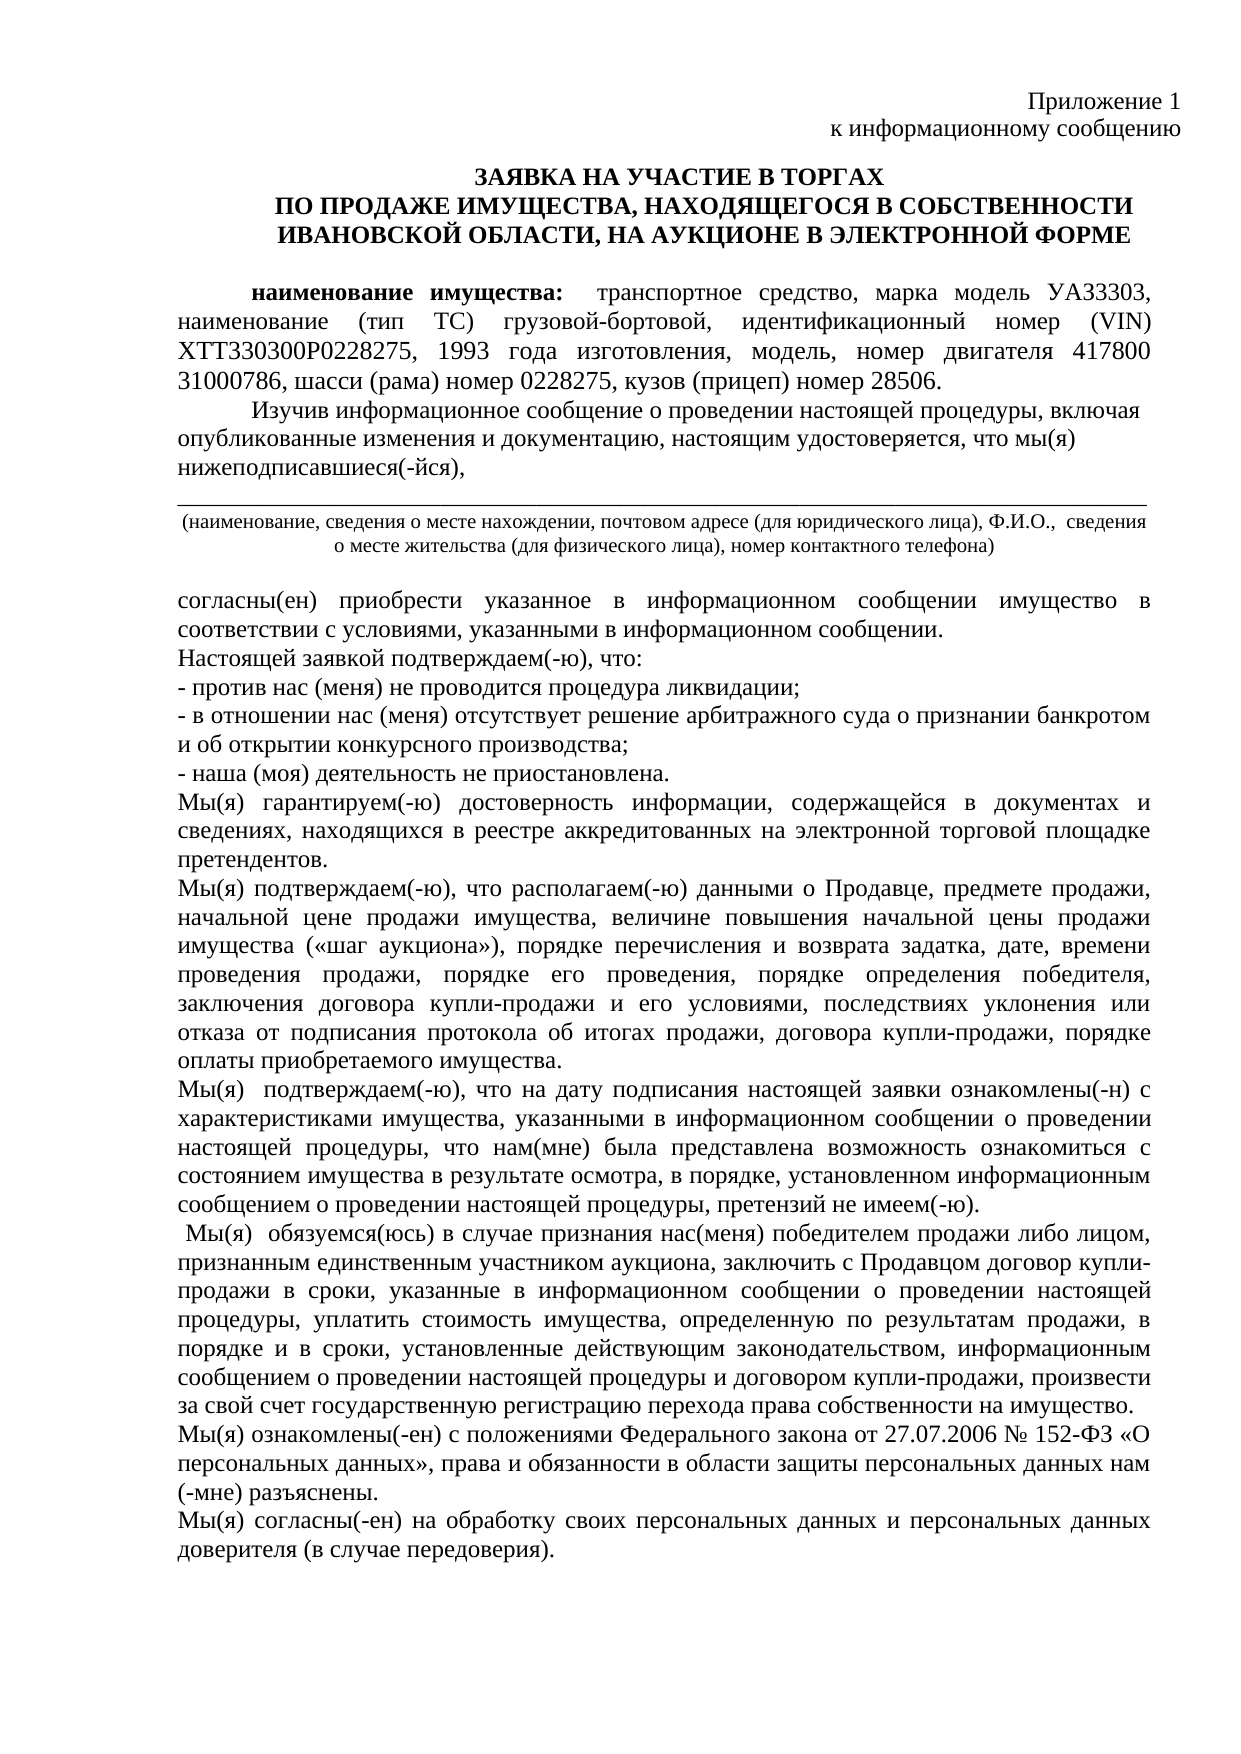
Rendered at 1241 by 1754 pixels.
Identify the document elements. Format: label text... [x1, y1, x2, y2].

text Мы(я) гарантируем(-ю) достоверность информации, содержащейся в документах и сведениях, находящихся в реестре аккредитованных на электронной торговой площадке претендентов. [177, 787, 1152, 873]
text Мы(я) согласны(-ен) на обработку своих персональных данных и персональных данных доверителя (в случае передоверия). [177, 1506, 1152, 1563]
text наименование имущества: транспортное средство, марка модель УАЗ3303, наименование (тип ТС) грузовой-бортовой, идентификационный номер (VIN) ХТТ330300Р0228275, 1993 года изготовления, модель, номер двигателя 417800 31000786, шасси (рама) номер 0228275, кузов (прицеп) номер 28506. [177, 277, 1152, 395]
text (наименование, сведения о месте нахождении, почтовом адресе (для юридического лица), Ф.И.О., сведения о месте жительства (для физического лица), номер контактного телефона) [177, 509, 1152, 557]
text Мы(я) подтверждаем(-ю), что на дату подписания настоящей заявки ознакомлены(-н) с характеристиками имущества, указанными в информационном сообщении о проведении настоящей процедуры, что нам(мне) была представлена возможность ознакомиться с состоянием имущества в результате осмотра, в порядке, установленном информационным сообщением о проведении настоящей процедуры, претензий не имеем(-ю). [177, 1074, 1152, 1218]
text Изучив информационное сообщение о проведении настоящей процедуры, включая опубликованные изменения и документацию, настоящим удостоверяется, что мы(я) нижеподписавшиеся(-йся), [177, 395, 1152, 481]
text - в отношении нас (меня) отсутствует решение арбитражного суда о признании банкротом и об открытии конкурсного производства; [177, 701, 1152, 758]
text согласны(ен) приобрести указанное в информационном сообщении имущество в соответствии с условиями, указанными в информационном сообщении. [177, 586, 1152, 643]
text _________________________________________________________________________________ [177, 481, 1152, 509]
text Мы(я) подтверждаем(-ю), что располагаем(-ю) данными о Продавце, предмете продажи, начальной цене продажи имущества, величине повышения начальной цены продажи имущества («шаг аукциона»), порядке перечисления и возврата задатка, дате, времени проведения продажи, порядке его проведения, порядке определения победителя, заключения договора купли-продажи и его условиями, последствиях уклонения или отказа от подписания протокола об итогах продажи, договора купли-продажи, порядке оплаты приобретаемого имущества. [177, 873, 1152, 1074]
text Настоящей заявкой подтверждаем(-ю), что: [177, 643, 1152, 672]
text Мы(я) ознакомлены(-ен) с положениями Федерального закона от 27.07.2006 № 152-ФЗ «О персональных данных», права и обязанности в области защиты персональных данных нам (-мне) разъяснены. [177, 1419, 1152, 1506]
text Приложение 1 к информационному сообщению [827, 89, 1181, 141]
text ПО ПРОДАЖЕ ИМУЩЕСТВА, НАХОДЯЩЕГОСЯ В СОБСТВЕННОСТИ ИВАНОВСКОЙ ОБЛАСТИ, НА АУКЦИОНЕ В ЭЛЕКТРОННОЙ ФОРМЕ [257, 191, 1152, 248]
text - против нас (меня) не проводится процедура ликвидации; [177, 672, 1152, 701]
text ЗАЯВКА НА УЧАСТИЕ В ТОРГАХ [148, 162, 1181, 191]
text Мы(я) обязуемся(юсь) в случае признания нас(меня) победителем продажи либо лицом, признанным единственным участником аукциона, заключить с Продавцом договор купли-продажи в сроки, указанные в информационном сообщении о проведении настоящей процедуры, уплатить стоимость имущества, определенную по результатам продажи, в порядке и в сроки, установленные действующим законодательством, информационным сообщением о проведении настоящей процедуры и договором купли-продажи, произвести за свой счет государственную регистрацию перехода права собственности на имущество. [177, 1218, 1152, 1419]
text - наша (моя) деятельность не приостановлена. [177, 758, 1152, 787]
